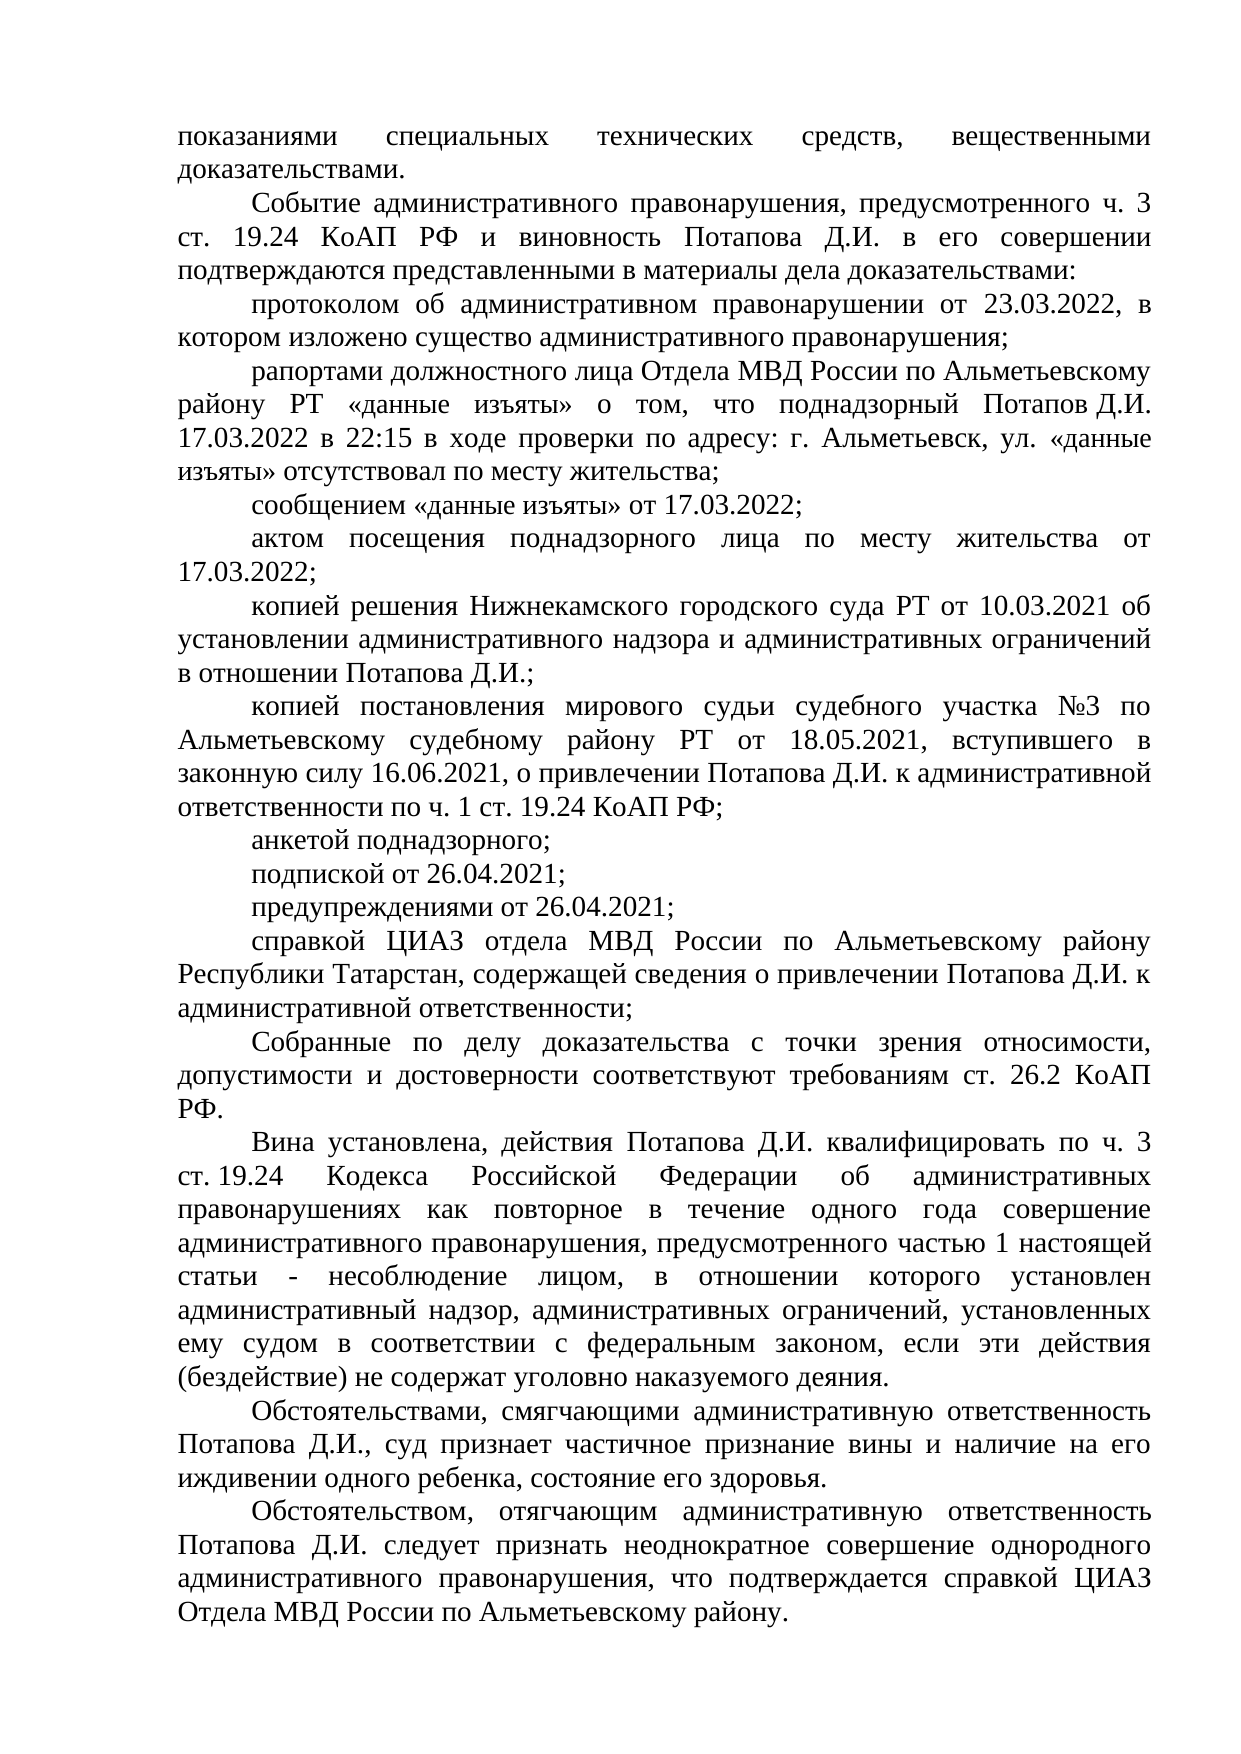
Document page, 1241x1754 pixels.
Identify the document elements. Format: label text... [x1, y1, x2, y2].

text копией решения Нижнекамского городского суда РТ от 10.03.2021 об установлении административного надзора и административных ограничений в отношении Потапова Д.И.; [177, 588, 1152, 688]
text анкетой поднадзорного; [177, 822, 1152, 856]
text рапортами должностного лица Отдела МВД России по Альметьевскому району РТ «данные изъяты» о том, что поднадзорный Потапов Д.И. 17.03.2022 в 22:15 в ходе проверки по адресу: г. Альметьевск, ул. «данные изъяты» отсутствовал по месту жительства; [177, 353, 1152, 487]
text протоколом об административном правонарушении от 23.03.2022, в котором изложено существо административного правонарушения; [177, 286, 1152, 353]
text Собранные по делу доказательства с точки зрения относимости, допустимости и достоверности соответствуют требованиям ст. 26.2 КоАП РФ. [177, 1024, 1152, 1124]
text Обстоятельствами, смягчающими административную ответственность Потапова Д.И., суд признает частичное признание вины и наличие на его иждивении одного ребенка, состояние его здоровья. [177, 1393, 1152, 1493]
text предупреждениями от 26.04.2021; [177, 889, 1152, 923]
text копией постановления мирового судьи судебного участка №3 по Альметьевскому судебному району РТ от 18.05.2021, вступившего в законную силу 16.06.2021, о привлечении Потапова Д.И. к административной ответственности по ч. 1 ст. 19.24 КоАП РФ; [177, 688, 1152, 822]
text справкой ЦИАЗ отдела МВД России по Альметьевскому району Республики Татарстан, содержащей сведения о привлечении Потапова Д.И. к административной ответственности; [177, 923, 1152, 1024]
text актом посещения поднадзорного лица по месту жительства от 17.03.2022; [177, 521, 1152, 588]
text сообщением «данные изъяты» от 17.03.2022; [177, 487, 1152, 521]
text Обстоятельством, отягчающим административную ответственность Потапова Д.И. следует признать неоднократное совершение однородного административного правонарушения, что подтверждается справкой ЦИАЗ Отдела МВД России по Альметьевскому району. [177, 1493, 1152, 1627]
text Событие административного правонарушения, предусмотренного ч. 3 ст. 19.24 КоАП РФ и виновность Потапова Д.И. в его совершении подтверждаются представленными в материалы дела доказательствами: [177, 185, 1152, 286]
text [177, 118, 1152, 185]
text подпиской от 26.04.2021; [177, 856, 1152, 889]
text Вина установлена, действия Потапова Д.И. квалифицировать по ч. 3 ст. 19.24 Кодекса Российской Федерации об административных правонарушениях как повторное в течение одного года совершение административного правонарушения, предусмотренного частью 1 настоящей статьи - несоблюдение лицом, в отношении которого установлен административный надзор, административных ограничений, установленных ему судом в соответствии с федеральным законом, если эти действия (бездействие) не содержат уголовно наказуемого деяния. [177, 1124, 1152, 1393]
